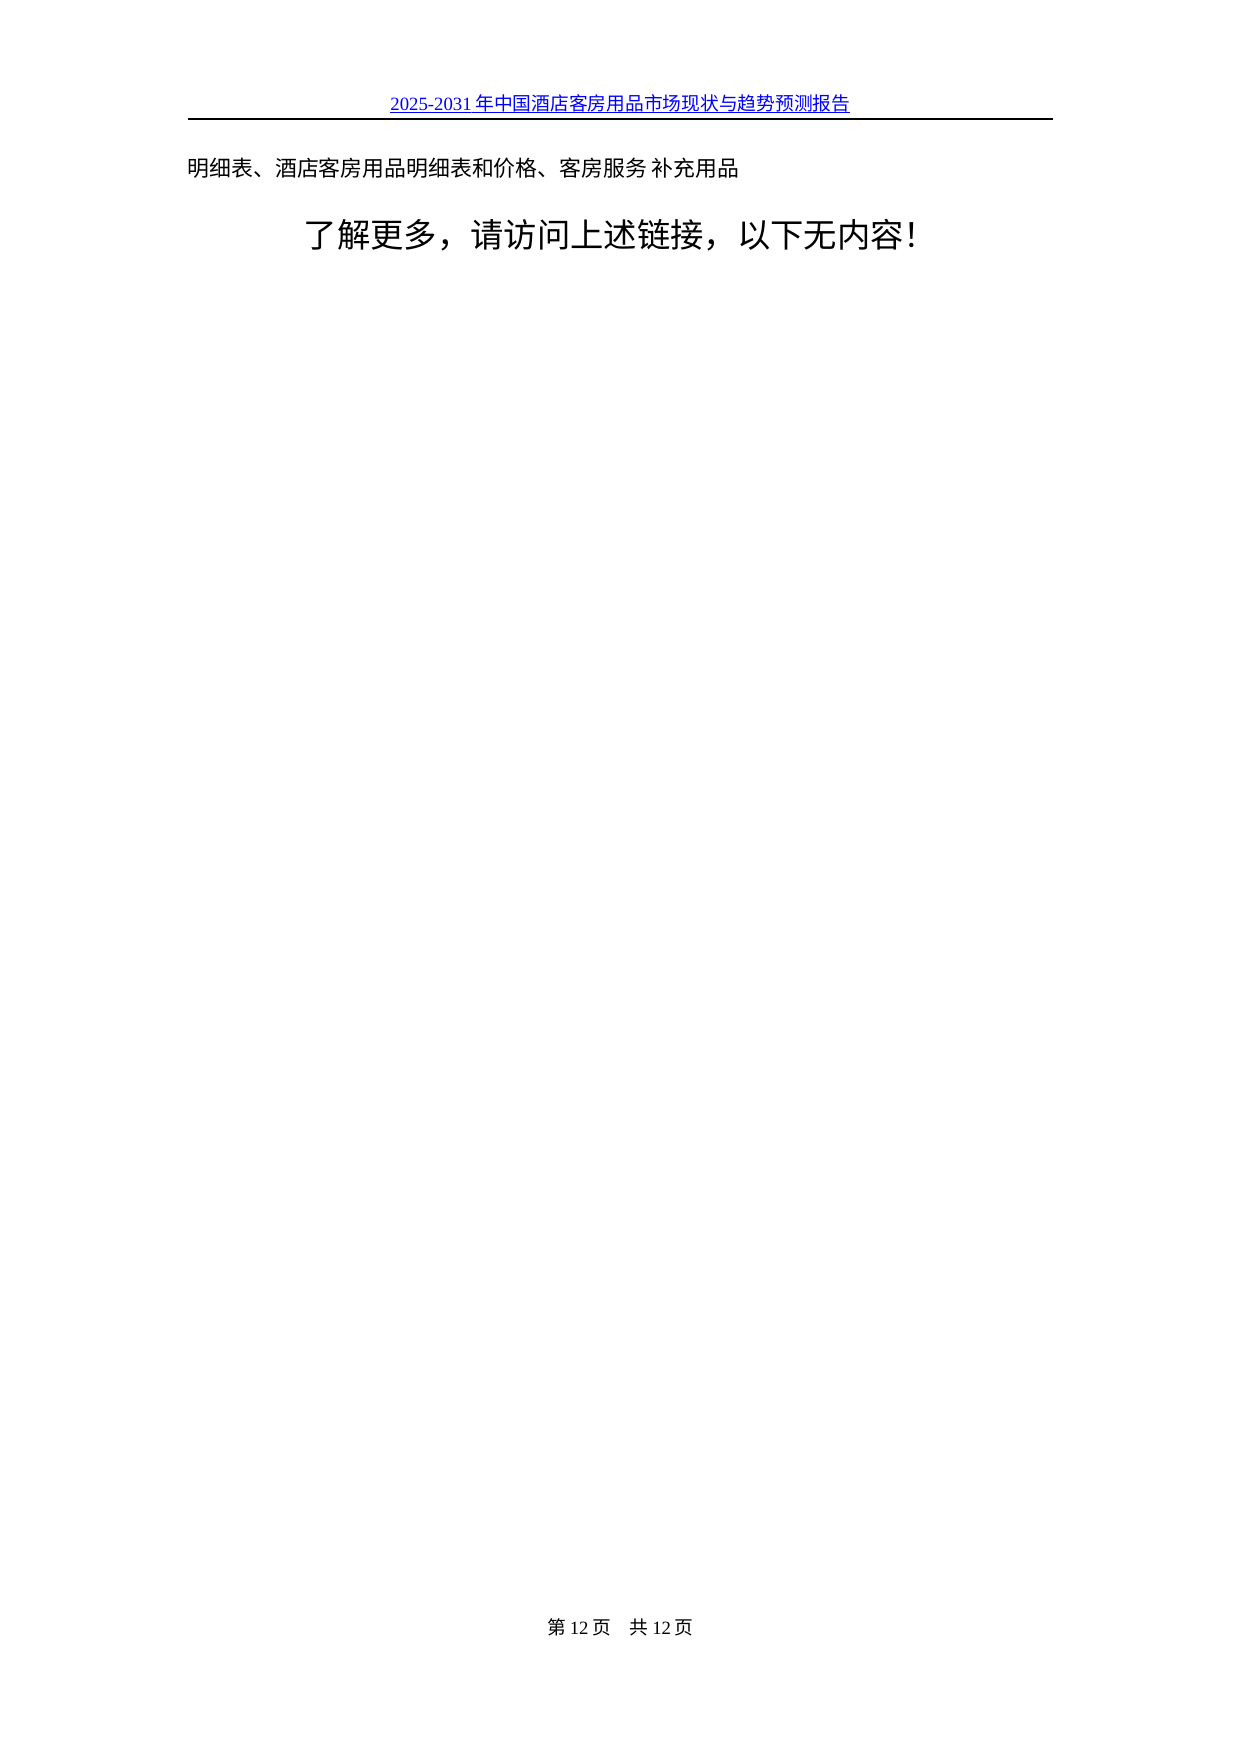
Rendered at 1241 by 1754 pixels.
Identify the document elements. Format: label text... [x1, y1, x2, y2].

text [187, 150, 1053, 183]
title 了解更多，请访问上述链接，以下无内容！ [187, 200, 1053, 265]
